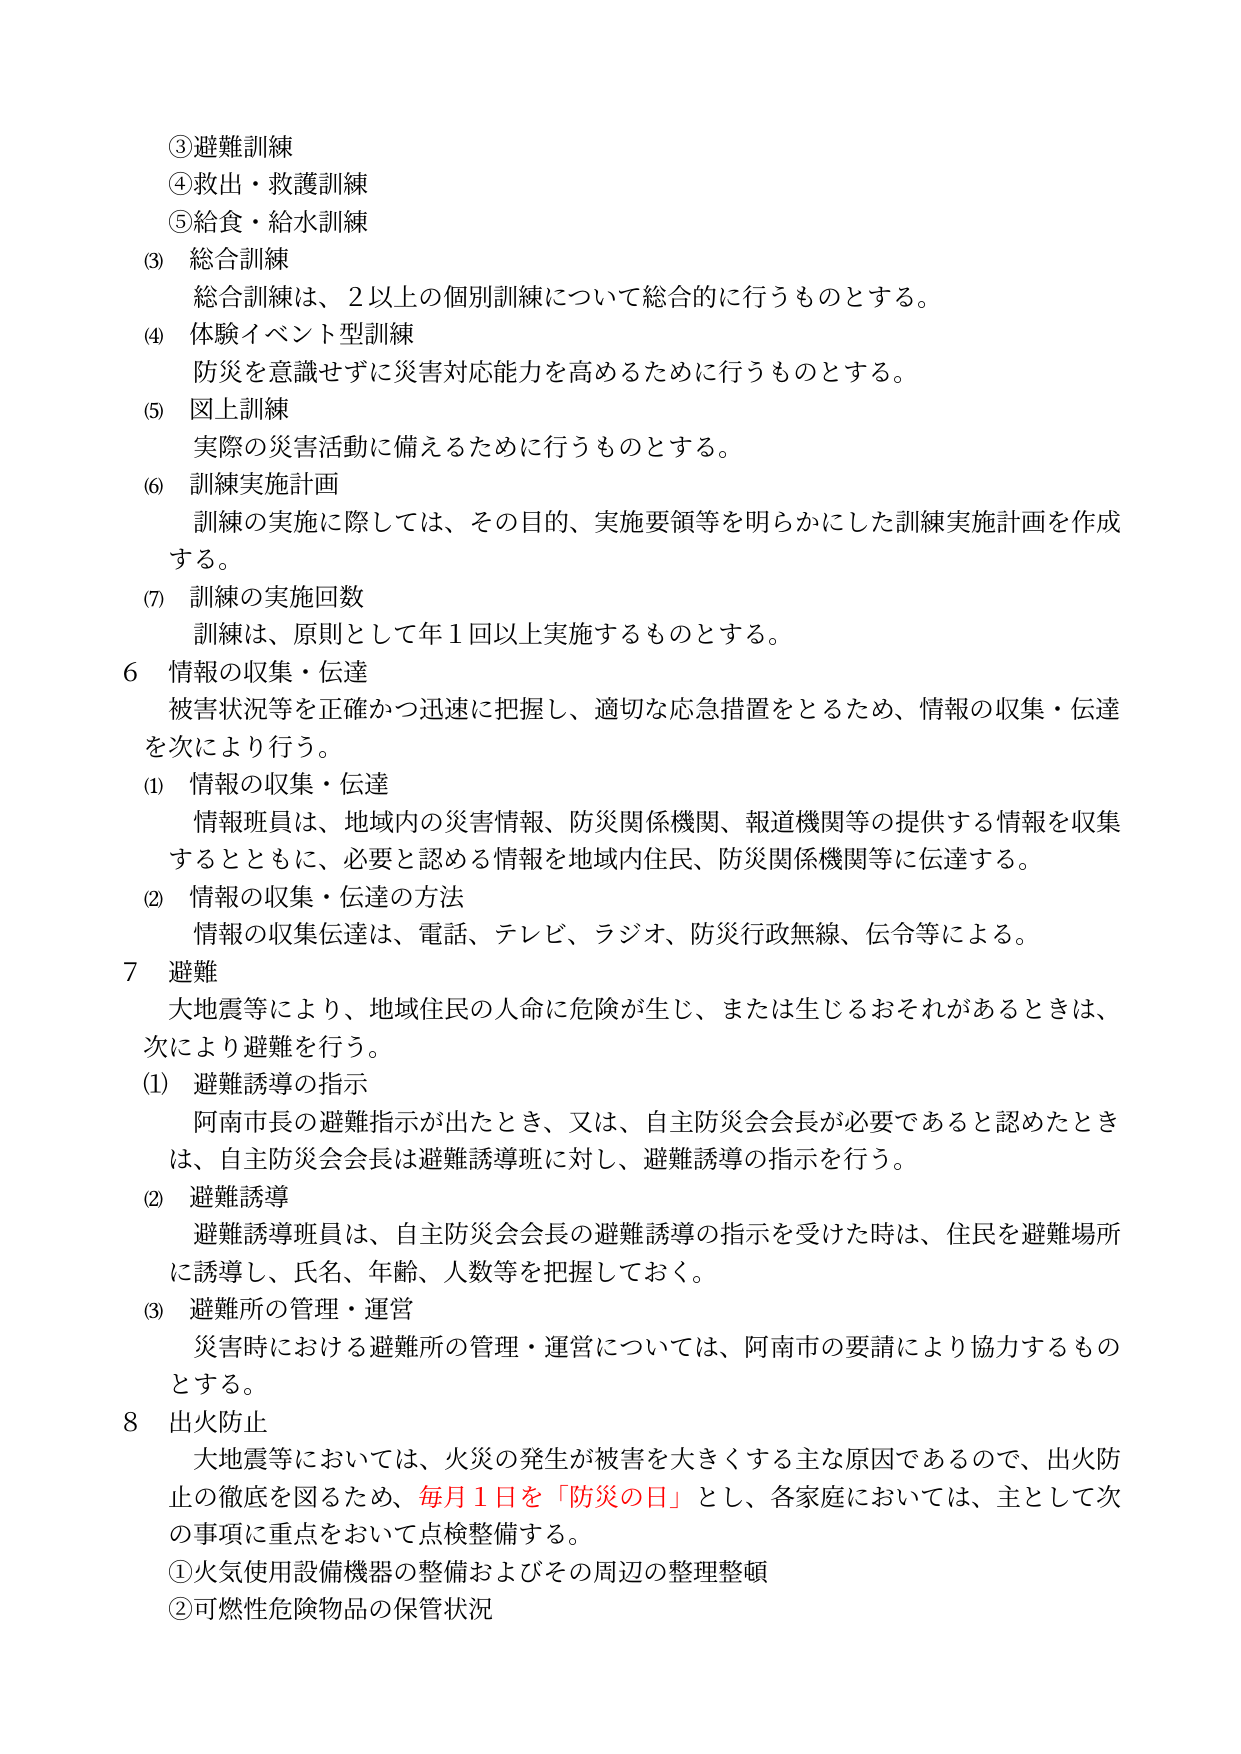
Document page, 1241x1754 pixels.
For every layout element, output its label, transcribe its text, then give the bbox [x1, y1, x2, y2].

text 総合訓練は、２以上の個別訓練について総合的に行うものとする。 [143, 277, 1122, 314]
text 防災を意識せずに災害対応能力を高めるために行うものとする。 [143, 352, 1122, 389]
text 被害状況等を正確かつ迅速に把握し、適切な応急措置をとるため、情報の収集・伝達を次により行う。 [143, 689, 1122, 764]
text 情報の収集伝達は、電話、テレビ、ラジオ、防災行政無線、伝令等による。 [143, 914, 1122, 952]
text 大地震等により、地域住民の人命に危険が生じ、または生じるおそれがあるときは、次により避難を行う。 [118, 989, 1122, 1064]
text ⑺ 訓練の実施回数 [143, 577, 1122, 614]
text 大地震等においては、火災の発生が被害を大きくする主な原因であるので、出火防止の徹底を図るため、毎月１日を「防災の日」とし、各家庭においては、主として次の事項に重点をおいて点検整備する。 [118, 1439, 1122, 1552]
text ④救出・救護訓練 [143, 164, 1122, 202]
text ７ 避難 [118, 952, 1122, 989]
text ⑹ 訓練実施計画 [143, 464, 1122, 502]
text 情報班員は、地域内の災害情報、防災関係機関、報道機関等の提供する情報を収集するとともに、必要と認める情報を地域内住民、防災関係機関等に伝達する。 [143, 802, 1122, 877]
text 災害時における避難所の管理・運営については、阿南市の要請により協力するものとする。 [143, 1327, 1122, 1402]
text 訓練は、原則として年１回以上実施するものとする。 [143, 614, 1122, 652]
text ⑴ 避難誘導の指示 [118, 1064, 1122, 1102]
text ⑸ 図上訓練 [143, 389, 1122, 427]
text ８ 出火防止 [118, 1402, 1122, 1439]
text ⑴ 情報の収集・伝達 [143, 764, 1122, 802]
text ⑷ 体験イベント型訓練 [143, 314, 1122, 352]
text ⑵ 情報の収集・伝達の方法 [143, 877, 1122, 914]
text ⑤給食・給水訓練 [143, 202, 1122, 239]
text ②可燃性危険物品の保管状況 [118, 1589, 1122, 1627]
text ６ 情報の収集・伝達 [118, 652, 1122, 689]
text 訓練の実施に際しては、その目的、実施要領等を明らかにした訓練実施計画を作成する。 [143, 502, 1122, 577]
text ⑶ 総合訓練 [143, 239, 1122, 277]
text 阿南市長の避難指示が出たとき、又は、自主防災会会長が必要であると認めたときは、自主防災会会長は避難誘導班に対し、避難誘導の指示を行う。 [118, 1102, 1122, 1177]
text ①火気使用設備機器の整備およびその周辺の整理整頓 [118, 1552, 1122, 1589]
text 避難誘導班員は、自主防災会会長の避難誘導の指示を受けた時は、住民を避難場所に誘導し、氏名、年齢、人数等を把握しておく。 [143, 1214, 1122, 1289]
text ⑶ 避難所の管理・運営 [143, 1289, 1122, 1327]
text ③避難訓練 [143, 127, 1122, 164]
text 実際の災害活動に備えるために行うものとする。 [143, 427, 1122, 464]
text ⑵ 避難誘導 [143, 1177, 1122, 1214]
